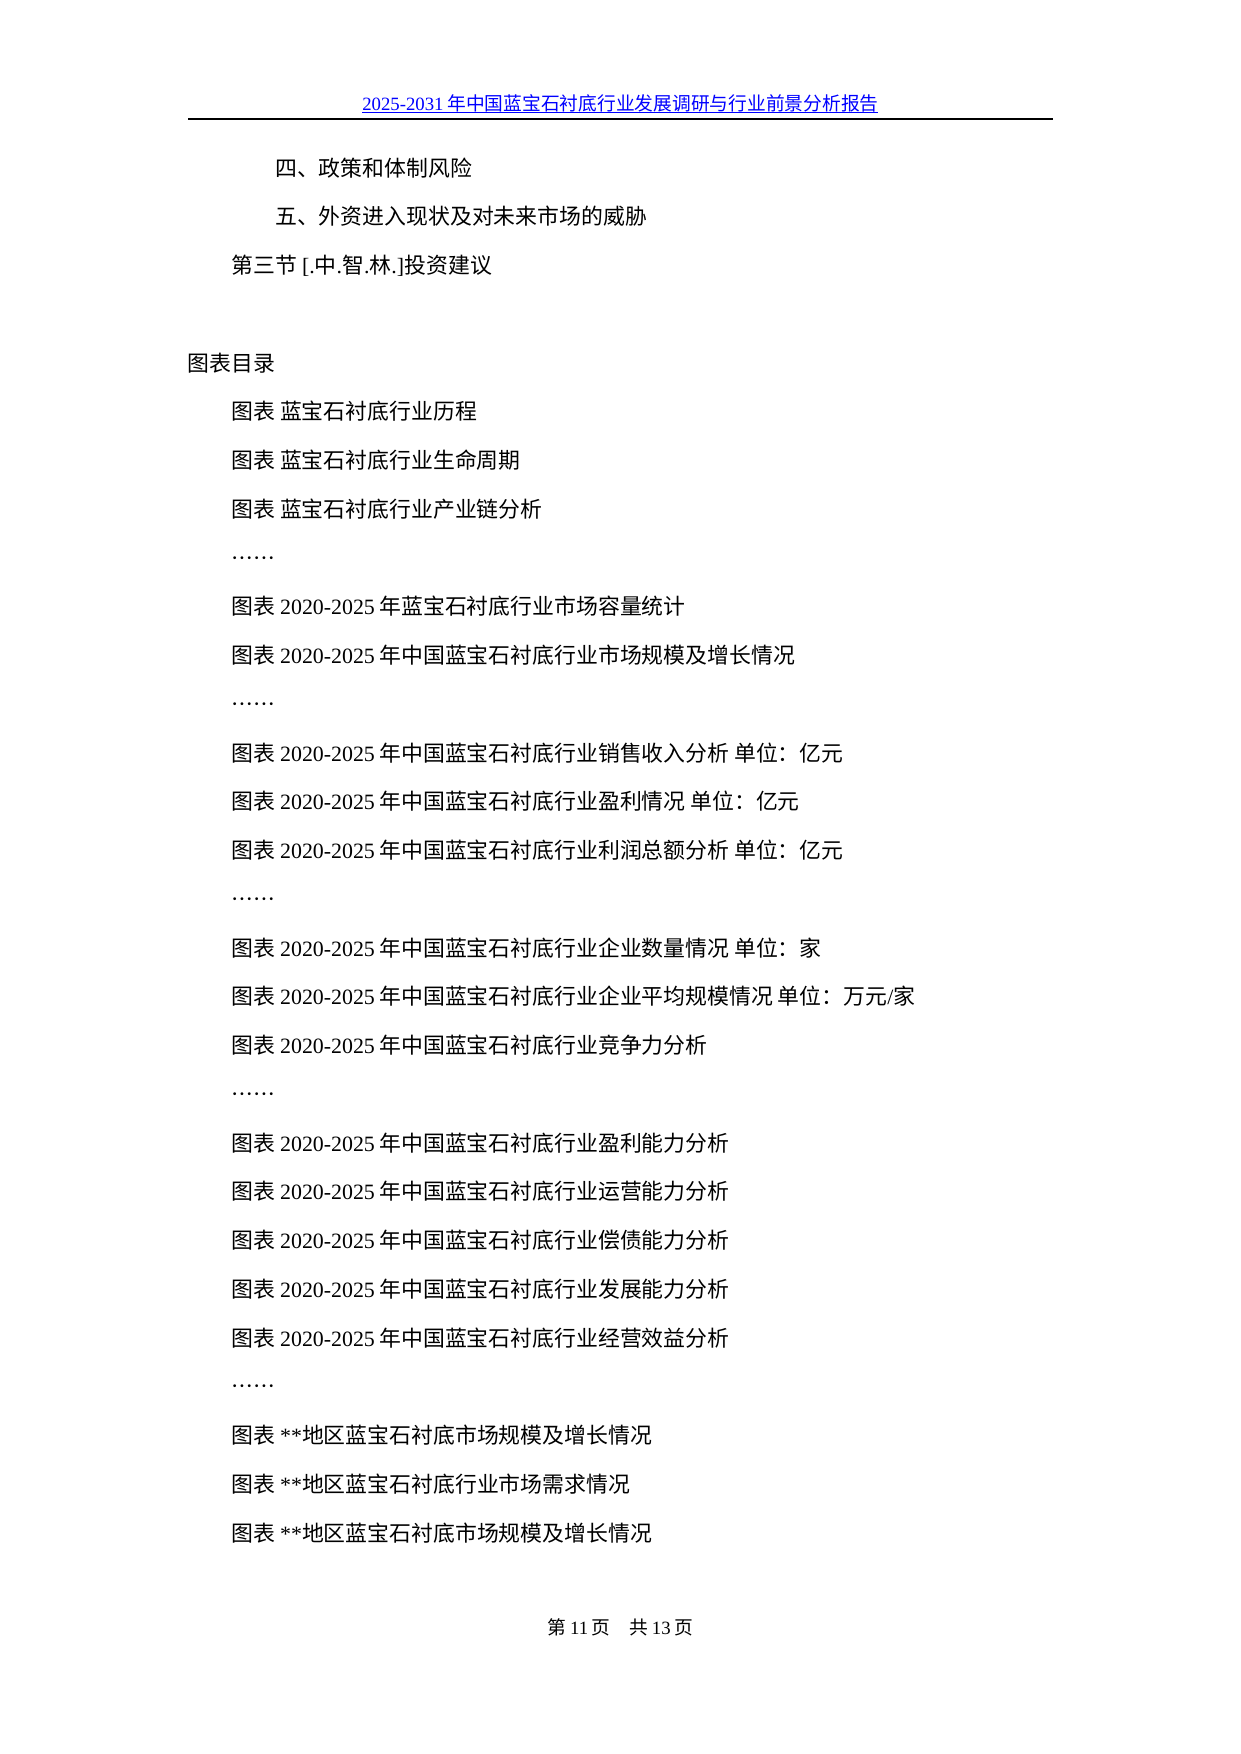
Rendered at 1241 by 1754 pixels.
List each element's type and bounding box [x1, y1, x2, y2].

text [187, 150, 1053, 1548]
